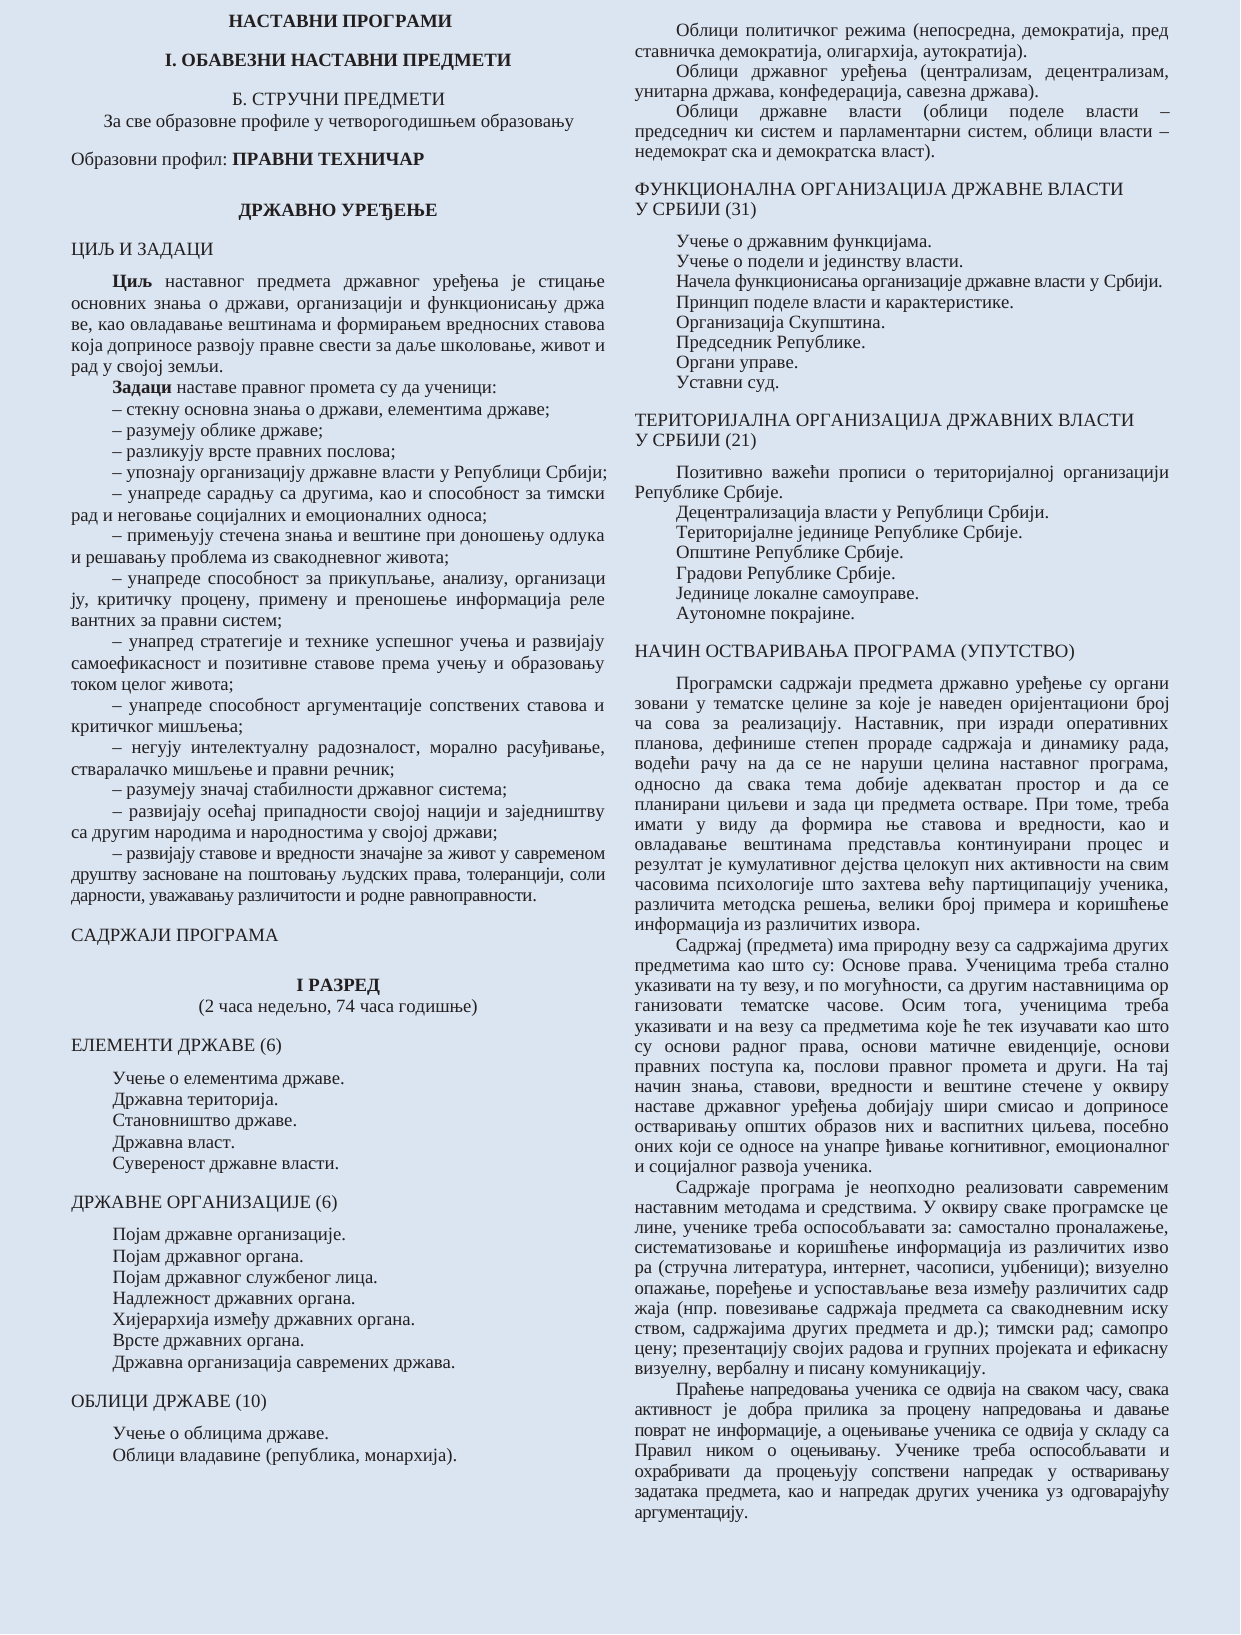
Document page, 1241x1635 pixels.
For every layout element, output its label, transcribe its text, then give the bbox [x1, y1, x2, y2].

list развијају ставове и вредности значајне за живот у савременом друштву засноване на поштовању људских права, толеранцији, соли­ дарности, уважавању различитости и родне равноправности. [71, 843, 605, 906]
list стекну основна знања о држави, елементима државе; [71, 398, 609, 419]
text ЕЛЕМЕНТИ ДРЖАВЕ (6) [71, 1034, 609, 1056]
list унапреде сарадњу са другима, као и способност за тимски рад и неговање социјалних и емоционалних односа; [71, 483, 605, 525]
text Организација Скупштина. Председник Републике. [676, 312, 888, 352]
text Циљ наставног предмета државног уређења је стицање основних знања о држави, организацији и функционисању држа­ ве, као овладавање вештинама и формирањем вредносних ставова која доприносе развоју правне свести за даље школовање, живот и рад у својој земљи. [71, 271, 605, 377]
text Појам државне организације. Појам државног органа. [112, 1224, 348, 1266]
text Децентрализација власти у Републици Србији. Територијалне јединице Републике Србије. [676, 503, 1052, 543]
text Облици државног уређења (централизам, децентрализам, унитарна држава, конфедерација, савезна држава). [634, 61, 1169, 101]
text Учење о елементима државе. Државна територија. [112, 1068, 347, 1110]
text Садржаје програма је неопходно реализовати савременим наставним методама и средствима. У оквиру сваке програмске це­ лине, ученике треба оспособљавати за: самостално проналажење, систематизовање и коришћење информација из различитих изво­ ра (стручна литература, интернет, часописи, уџбеници); визуелно опажање, поређење и успостављање веза између различитих садр­ жаја (нпр. повезивање садржаја предмета са свакодневним иску­ ством, садржајима других предмета и др.); тимски рад; самопро­ цену; презентацију својих радова и групних пројеката и ефикасну визуелну, вербалну и писану комуникацију. [634, 1178, 1169, 1378]
text НАЧИН ОСТВАРИВАЊА ПРОГРАМА (УПУТСТВО) [634, 640, 1182, 662]
text Становништво државе. Државна власт. [112, 1110, 299, 1152]
list примењују стечена знања и вештине при доношењу одлука и решавању проблема из свакодневног живота; [71, 525, 605, 567]
text Садржај (предмета) има природну везу са садржајима других предметима као што су: Основе права. Ученицима треба стално указивати на ту везу, и по могућности, са другим наставницима ор­ ганизовати тематске часове. Осим тога, ученицима треба указивати и на везу са предметима које ће тек изучавати као што су основи радног права, основи матичне евиденције, основи правних поступа­ ка, послови правног промета и други. На тај начин знања, ставови, вредности и вештине стечене у оквиру наставе државног уређења добијају шири смисао и доприносе остваривању општих образов­ них и васпитних циљева, посебно оних који се односе на унапре­ ђивање когнитивног, емоционалног и социјалног развоја ученика. [634, 936, 1169, 1177]
text Задаци наставе правног промета су да ученици: [112, 377, 609, 398]
subtitle I РАЗРЕД [88, 974, 588, 996]
text Уставни суд. [676, 373, 799, 393]
text Државна организација савремених држава. [112, 1351, 609, 1372]
list разумеју значај стабилности државног система; [112, 779, 609, 800]
list негују интелектуалну радозналост, морално расуђивање, стваралачко мишљење и правни речник; [71, 737, 605, 779]
list унапреде способност аргументације сопствених ставова и критичког мишљења; [71, 694, 605, 737]
text ОБЛИЦИ ДРЖАВЕ (10) [71, 1389, 609, 1411]
text Хијерархија између државних органа. Врсте државних органа. [112, 1309, 417, 1351]
list упознају организацију државне власти у Републици Србији; [112, 462, 609, 483]
text Општине Републике Србије. Градови Републике Србије. Јединице локалне самоуправе. Аутономне покрајине. [676, 543, 958, 623]
text ФУНКЦИОНАЛНА ОРГАНИЗАЦИЈА ДРЖАВНЕ ВЛАСТИ У СРБИЈИ (31) [634, 180, 1126, 220]
list разликују врсте правних послова; [112, 440, 609, 462]
list ОБАВЕЗНИ НАСТАВНИ ПРЕДМЕТИ [164, 49, 609, 71]
text Праћење напредовања ученика се одвија на сваком часу, свака активност је добра прилика за процену напредовања и давање поврат­ не информације, а оцењивање ученика се одвија у складу са Правил­ ником о оцењивању. Ученике треба оспособљавати и охрабривати да процењују сопствени напредак у остваривању задатака предмета, као и напредак других ученика уз одговарајућу аргументацију. [634, 1379, 1169, 1522]
list унапред стратегије и технике успешног учења и развијају самоефикасност и позитивне ставове према учењу и образовању током целог живота; [71, 631, 605, 694]
text Програмски садржаји предмета државно уређење су органи­ зовани у тематске целине за које је наведен оријентациони број ча­ сова за реализацију. Наставник, при изради оперативних планова, дефинише степен прораде садржаја и динамику рада, водећи рачу­ на да се не наруши целина наставног програма, односно да свака тема добије адекватан простор и да се планирани циљеви и зада­ ци предмета остваре. При томе, треба имати у виду да формира­ ње ставова и вредности, као и овладавање вештинама представља континуирани процес и резултат је кумулативног дејства целокуп­ них активности на свим часовима психологије што захтева већу партиципацију ученика, различита методска решења, велики број примера и коришћење информација из различитих извора. [634, 673, 1169, 935]
text (2 часа недељно, 74 часа годишње) [88, 996, 588, 1017]
text Појам државног службеног лица. Надлежност државних органа. [112, 1266, 417, 1308]
text Облици владавине (република, монархија). [112, 1444, 609, 1465]
text ЦИЉ И ЗАДАЦИ [71, 238, 609, 259]
text Органи управе. [676, 352, 799, 372]
text Облици политичког режима (непосредна, демократија, пред­ ставничка демократија, олигархија, аутократија). [634, 20, 1169, 61]
text Б. СТРУЧНИ ПРЕДМЕТИ [232, 88, 609, 109]
subtitle НАСТАВНИ ПРОГРАМИ [228, 10, 609, 32]
text Облици државне власти (облици поделе власти – председнич­ ки систем и парламентарни систем, облици власти – недемократ­ ска и демократска власт). [634, 102, 1169, 162]
list разумеју облике државе; [112, 419, 609, 440]
text Учење о облицима државе. [112, 1423, 609, 1444]
text Позитивно важећи прописи о територијалној организацији Републике Србије. [634, 462, 1169, 503]
text За све образовне профиле у четворогодишњем образовању Образовни профил: ПРАВНИ ТЕХНИЧАР [71, 109, 609, 170]
text Учење о државним функцијама. Учење о подели и јединству власти. [676, 232, 983, 272]
text Начела функционисања организације државне власти у Србији. Принцип поделе власти и карактеристике. [676, 272, 1182, 312]
text ТЕРИТОРИЈАЛНА ОРГАНИЗАЦИЈА ДРЖАВНИХ ВЛАСТИ У СРБИЈИ (21) [634, 410, 1145, 451]
list унапреде способност за прикупљање, анализу, организаци­ ју, критичку процену, примену и преношење информација реле­ вантних за правни систем; [71, 567, 605, 631]
text ДРЖАВНЕ ОРГАНИЗАЦИЈЕ (6) [71, 1191, 609, 1212]
list развијају осећај припадности својој нацији и заједништву са другим народима и народностима у својој држави; [71, 800, 605, 842]
text Сувереност државне власти. [112, 1152, 609, 1173]
subtitle ДРЖАВНО УРЕЂЕЊЕ [88, 199, 588, 220]
text САДРЖАЈИ ПРОГРАМА [71, 923, 609, 945]
